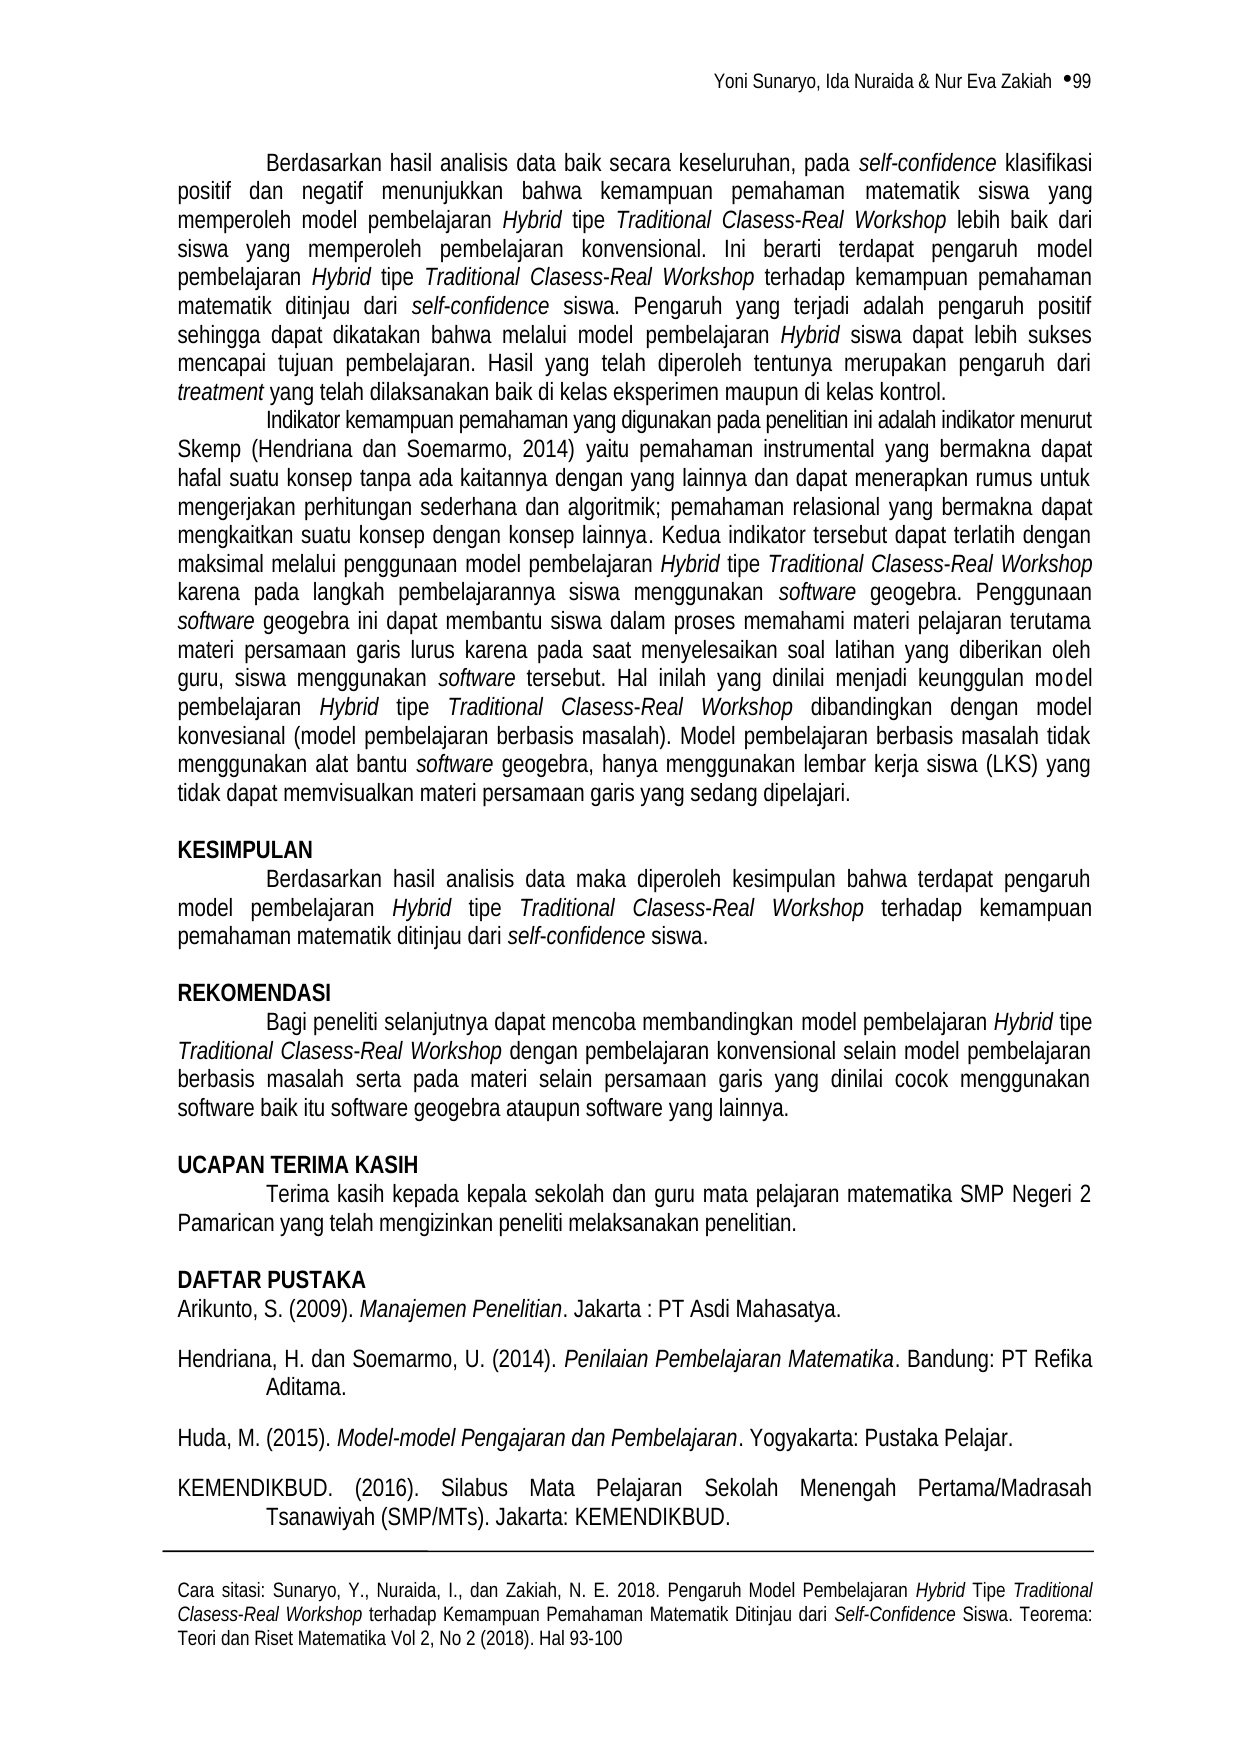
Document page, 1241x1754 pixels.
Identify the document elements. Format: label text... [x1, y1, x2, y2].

text Berdasarkan hasil analisis data baik secara keseluruhan, pada self-confidence klasifikasi positif dan negatif menunjukkan bahwa kemampuan pemahaman matematik siswa yang memperoleh model pembelajaran Hybrid tipe Traditional Clasess-Real Workshop lebih baik dari siswa yang memperoleh pembelajaran konvensional. Ini berarti terdapat pengaruh model pembelajaran Hybrid tipe Traditional Clasess-Real Workshop terhadap kemampuan pemahaman matematik ditinjau dari self-confidence siswa. Pengaruh yang terjadi adalah pengaruh positif sehingga dapat dikatakan bahwa melalui model pembelajaran Hybrid siswa dapat lebih sukses mencapai tujuan pembelajaran. Hasil yang telah diperoleh tentunya merupakan pengaruh dari treatment yang telah dilaksanakan baik di kelas eksperimen maupun di kelas kontrol. [177, 148, 1092, 406]
text Arikunto, S. (2009). Manajemen Penelitian. Jakarta : PT Asdi Mahasatya. [177, 1293, 1092, 1322]
text KEMENDIKBUD. (2016). Silabus Mata Pelajaran Sekolah Menengah Pertama/Madrasah Tsanawiyah (SMP/MTs). Jakarta: KEMENDIKBUD. [177, 1473, 1092, 1530]
text REKOMENDASI [177, 978, 1092, 1007]
text Berdasarkan hasil analisis data maka diperoleh kesimpulan bahwa terdapat pengaruh model pembelajaran Hybrid tipe Traditional Clasess-Real Workshop terhadap kemampuan pemahaman matematik ditinjau dari self-confidence siswa. [177, 864, 1092, 950]
text KESIMPULAN [177, 835, 1092, 864]
text Indikator kemampuan pemahaman yang digunakan pada penelitian ini adalah indikator menurut Skemp (Hendriana dan Soemarmo, 2014) yaitu pemahaman instrumental yang bermakna dapat hafal suatu konsep tanpa ada kaitannya dengan yang lainnya dan dapat menerapkan rumus untuk mengerjakan perhitungan sederhana dan algoritmik; pemahaman relasional yang bermakna dapat mengkaitkan suatu konsep dengan konsep lainnya. Kedua indikator tersebut dapat terlatih dengan maksimal melalui penggunaan model pembelajaran Hybrid tipe Traditional Clasess-Real Workshop karena pada langkah pembelajarannya siswa menggunakan software geogebra. Penggunaan software geogebra ini dapat membantu siswa dalam proses memahami materi pelajaran terutama materi persamaan garis lurus karena pada saat menyelesaikan soal latihan yang diberikan oleh guru, siswa menggunakan software tersebut. Hal inilah yang dinilai menjadi keunggulan model pembelajaran Hybrid tipe Traditional Clasess-Real Workshop dibandingkan dengan model konvesianal (model pembelajaran berbasis masalah). Model pembelajaran berbasis masalah tidak menggunakan alat bantu software geogebra, hanya menggunakan lembar kerja siswa (LKS) yang tidak dapat memvisualkan materi persamaan garis yang sedang dipelajari. [177, 406, 1092, 807]
text Bagi peneliti selanjutnya dapat mencoba membandingkan model pembelajaran Hybrid tipe Traditional Clasess-Real Workshop dengan pembelajaran konvensional selain model pembelajaran berbasis masalah serta pada materi selain persamaan garis yang dinilai cocok menggunakan software baik itu software geogebra ataupun software yang lainnya. [177, 1007, 1092, 1122]
text Huda, M. (2015). Model-model Pengajaran dan Pembelajaran. Yogyakarta: Pustaka Pelajar. [177, 1423, 1092, 1451]
text Hendriana, H. dan Soemarmo, U. (2014). Penilaian Pembelajaran Matematika. Bandung: PT Refika Aditama. [177, 1344, 1092, 1401]
text UCAPAN TERIMA KASIH [177, 1150, 1092, 1179]
text DAFTAR PUSTAKA [177, 1265, 1092, 1293]
text Terima kasih kepada kepala sekolah dan guru mata pelajaran matematika SMP Negeri 2 Pamarican yang telah mengizinkan peneliti melaksanakan penelitian. [177, 1179, 1092, 1236]
